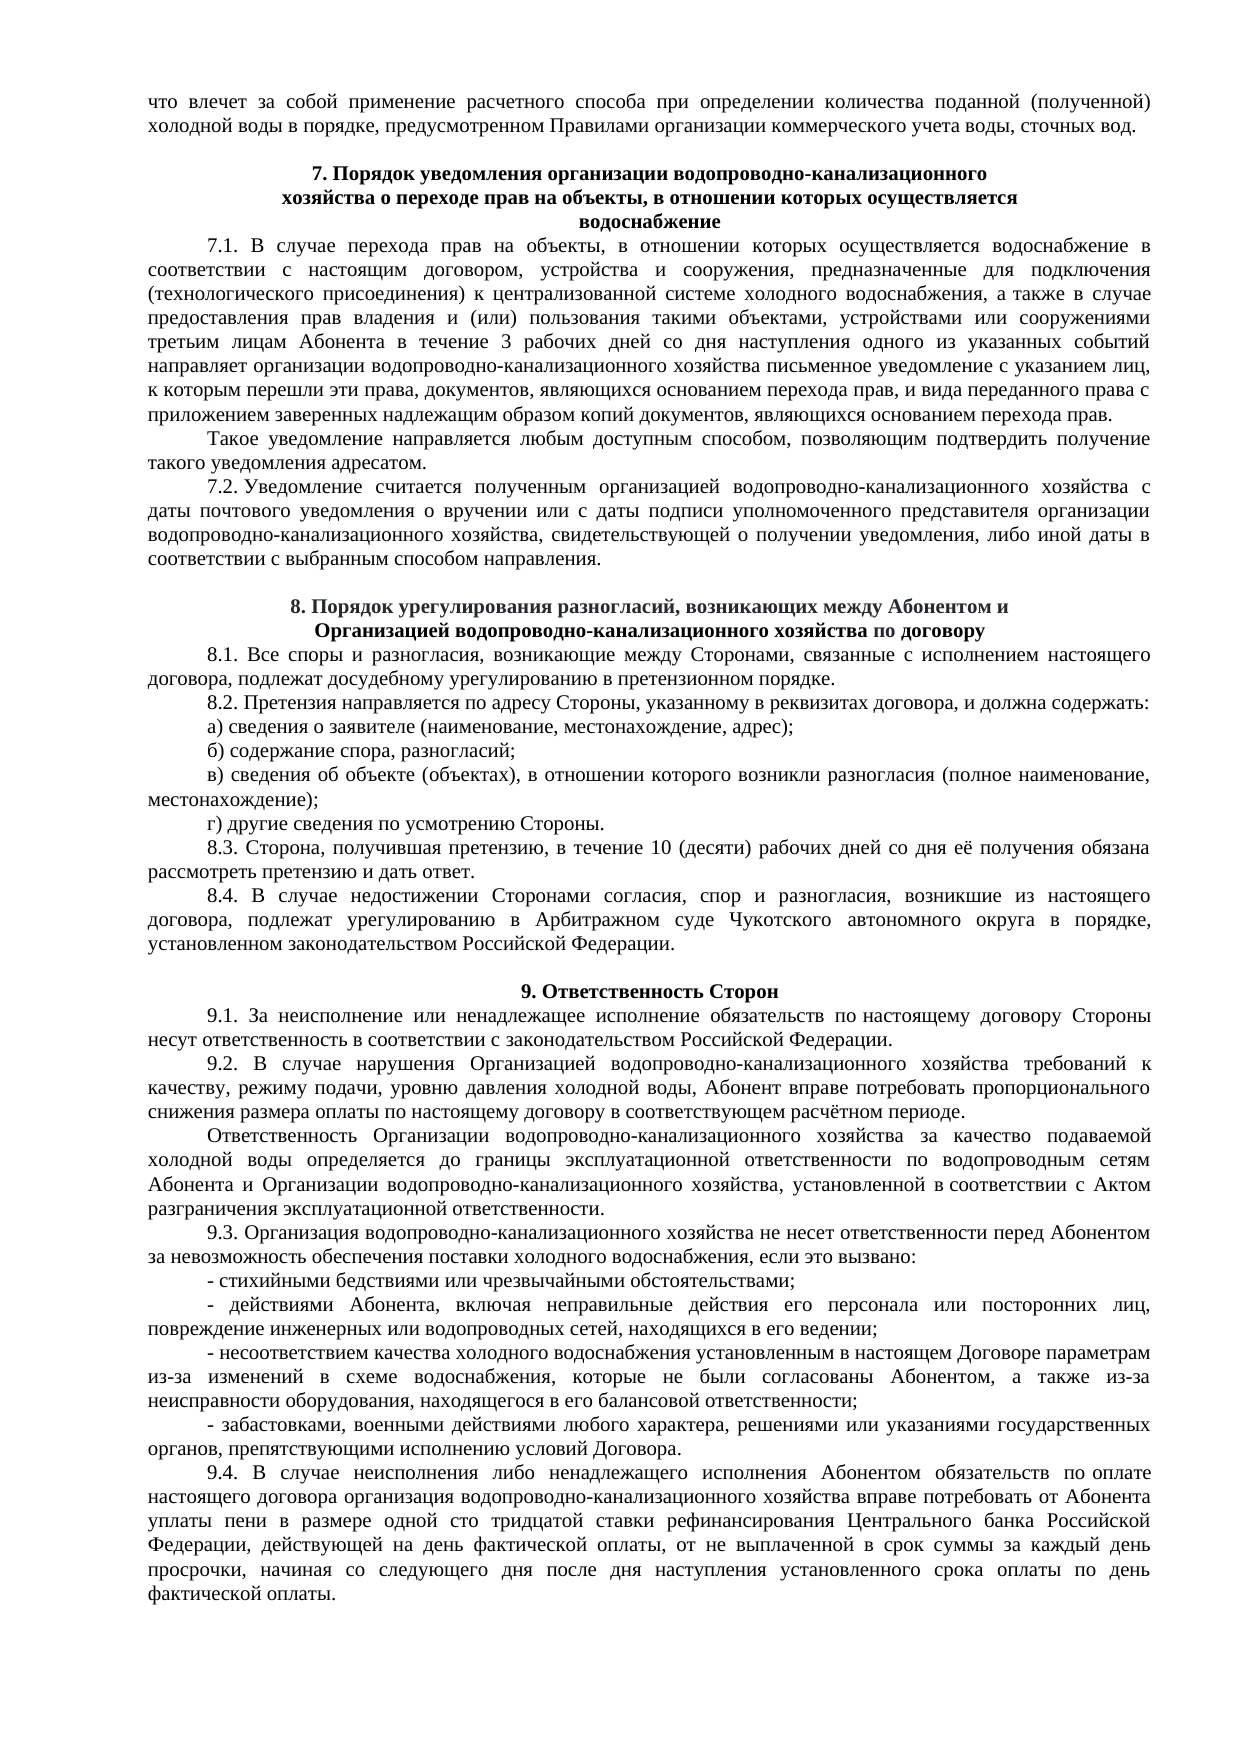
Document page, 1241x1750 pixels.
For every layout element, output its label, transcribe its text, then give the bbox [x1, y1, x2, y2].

text хозяйства о переходе прав на объекты, в отношении которых осуществляется [148, 185, 1152, 209]
text водоснабжение [148, 209, 1152, 233]
text Организацией водопроводно-канализационного хозяйства по договору [148, 618, 1152, 642]
text 9.1. За неисполнение или ненадлежащее исполнение обязательств по настоящему договору Стороны несут ответственность в соответствии с законодательством Российской Федерации. [148, 1003, 1152, 1051]
text в) сведения об объекте (объектах), в отношении которого возникли разногласия (полное наименование, местонахождение); [148, 762, 1152, 811]
text - забастовками, военными действиями любого характера, решениями или указаниями государственных органов, препятствующими исполнению условий Договора. [148, 1412, 1152, 1460]
text 7.1. В случае перехода прав на объекты, в отношении которых осуществляется водоснабжение в соответствии с настоящим договором, устройства и сооружения, предназначенные для подключения (технологического присоединения) к централизованной системе холодного водоснабжения, а также в случае предоставления прав владения и (или) пользования такими объектами, устройствами или сооружениями третьим лицам Абонента в течение 3 рабочих дней со дня наступления одного из указанных событий направляет организации водопроводно-канализационного хозяйства письменное уведомление с указанием лиц, к которым перешли эти права, документов, являющихся основанием перехода прав, и вида переданного права с приложением заверенных надлежащим образом копий документов, являющихся основанием перехода прав. [148, 233, 1152, 426]
text - действиями Абонента, включая неправильные действия его персонала или посторонних лиц, повреждение инженерных или водопроводных сетей, находящихся в его ведении; [148, 1292, 1152, 1340]
text - несоответствием качества холодного водоснабжения установленным в настоящем Договоре параметрам из-за изменений в схеме водоснабжения, которые не были согласованы Абонентом, а также из-за неисправности оборудования, находящегося в его балансовой ответственности; [148, 1340, 1152, 1412]
text 9. Ответственность Сторон [148, 979, 1152, 1003]
text 8.2. Претензия направляется по адресу Стороны, указанному в реквизитах договора, и должна содержать: [148, 690, 1152, 714]
text - стихийными бедствиями или чрезвычайными обстоятельствами; [148, 1268, 1152, 1292]
text 9.3. Организация водопроводно-канализационного хозяйства не несет ответственности перед Абонентом за невозможность обеспечения поставки холодного водоснабжения, если это вызвано: [148, 1219, 1152, 1268]
text 8. Порядок урегулирования разногласий, возникающих между Абонентом и [148, 594, 1152, 618]
text а) сведения о заявителе (наименование, местонахождение, адрес); [148, 714, 1152, 738]
text Ответственность Организации водопроводно-канализационного хозяйства за качество подаваемой холодной воды определяется до границы эксплуатационной ответственности по водопроводным сетям Абонента и Организации водопроводно-канализационного хозяйства, установленной в соответствии с Актом разграничения эксплуатационной ответственности. [148, 1123, 1152, 1219]
text 9.2. В случае нарушения Организацией водопроводно-канализационного хозяйства требований к качеству, режиму подачи, уровню давления холодной воды, Абонент вправе потребовать пропорционального снижения размера оплаты по настоящему договору в соответствующем расчётном периоде. [148, 1051, 1152, 1123]
text Такое уведомление направляется любым доступным способом, позволяющим подтвердить получение такого уведомления адресатом. [148, 426, 1152, 474]
text б) содержание спора, разногласий; [148, 738, 1152, 762]
text 8.3. Сторона, получившая претензию, в течение 10 (десяти) рабочих дней со дня её получения обязана рассмотреть претензию и дать ответ. [148, 834, 1152, 883]
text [148, 89, 1152, 137]
text 8.4. В случае недостижении Сторонами согласия, спор и разногласия, возникшие из настоящего договора, подлежат урегулированию в Арбитражном суде Чукотского автономного округа в порядке, установленном законодательством Российской Федерации. [148, 883, 1152, 955]
text г) другие сведения по усмотрению Стороны. [148, 811, 1152, 834]
text 7.2. Уведомление считается полученным организацией водопроводно-канализационного хозяйства с даты почтового уведомления о вручении или с даты подписи уполномоченного представителя организации водопроводно-канализационного хозяйства, свидетельствующей о получении уведомления, либо иной даты в соответствии с выбранным способом направления. [148, 474, 1152, 570]
text 9.4. В случае неисполнения либо ненадлежащего исполнения Абонентом обязательств по оплате настоящего договора организация водопроводно-канализационного хозяйства вправе потребовать от Абонента уплаты пени в размере одной сто тридцатой ставки рефинансирования Центрального банка Российской Федерации, действующей на день фактической оплаты, от не выплаченной в срок суммы за каждый день просрочки, начиная со следующего дня после дня наступления установленного срока оплаты по день фактической оплаты. [148, 1460, 1152, 1604]
text 8.1. Все споры и разногласия, возникающие между Сторонами, связанные с исполнением настоящего договора, подлежат досудебному урегулированию в претензионном порядке. [148, 642, 1152, 690]
text 7. Порядок уведомления организации водопроводно-канализационного [148, 161, 1152, 185]
